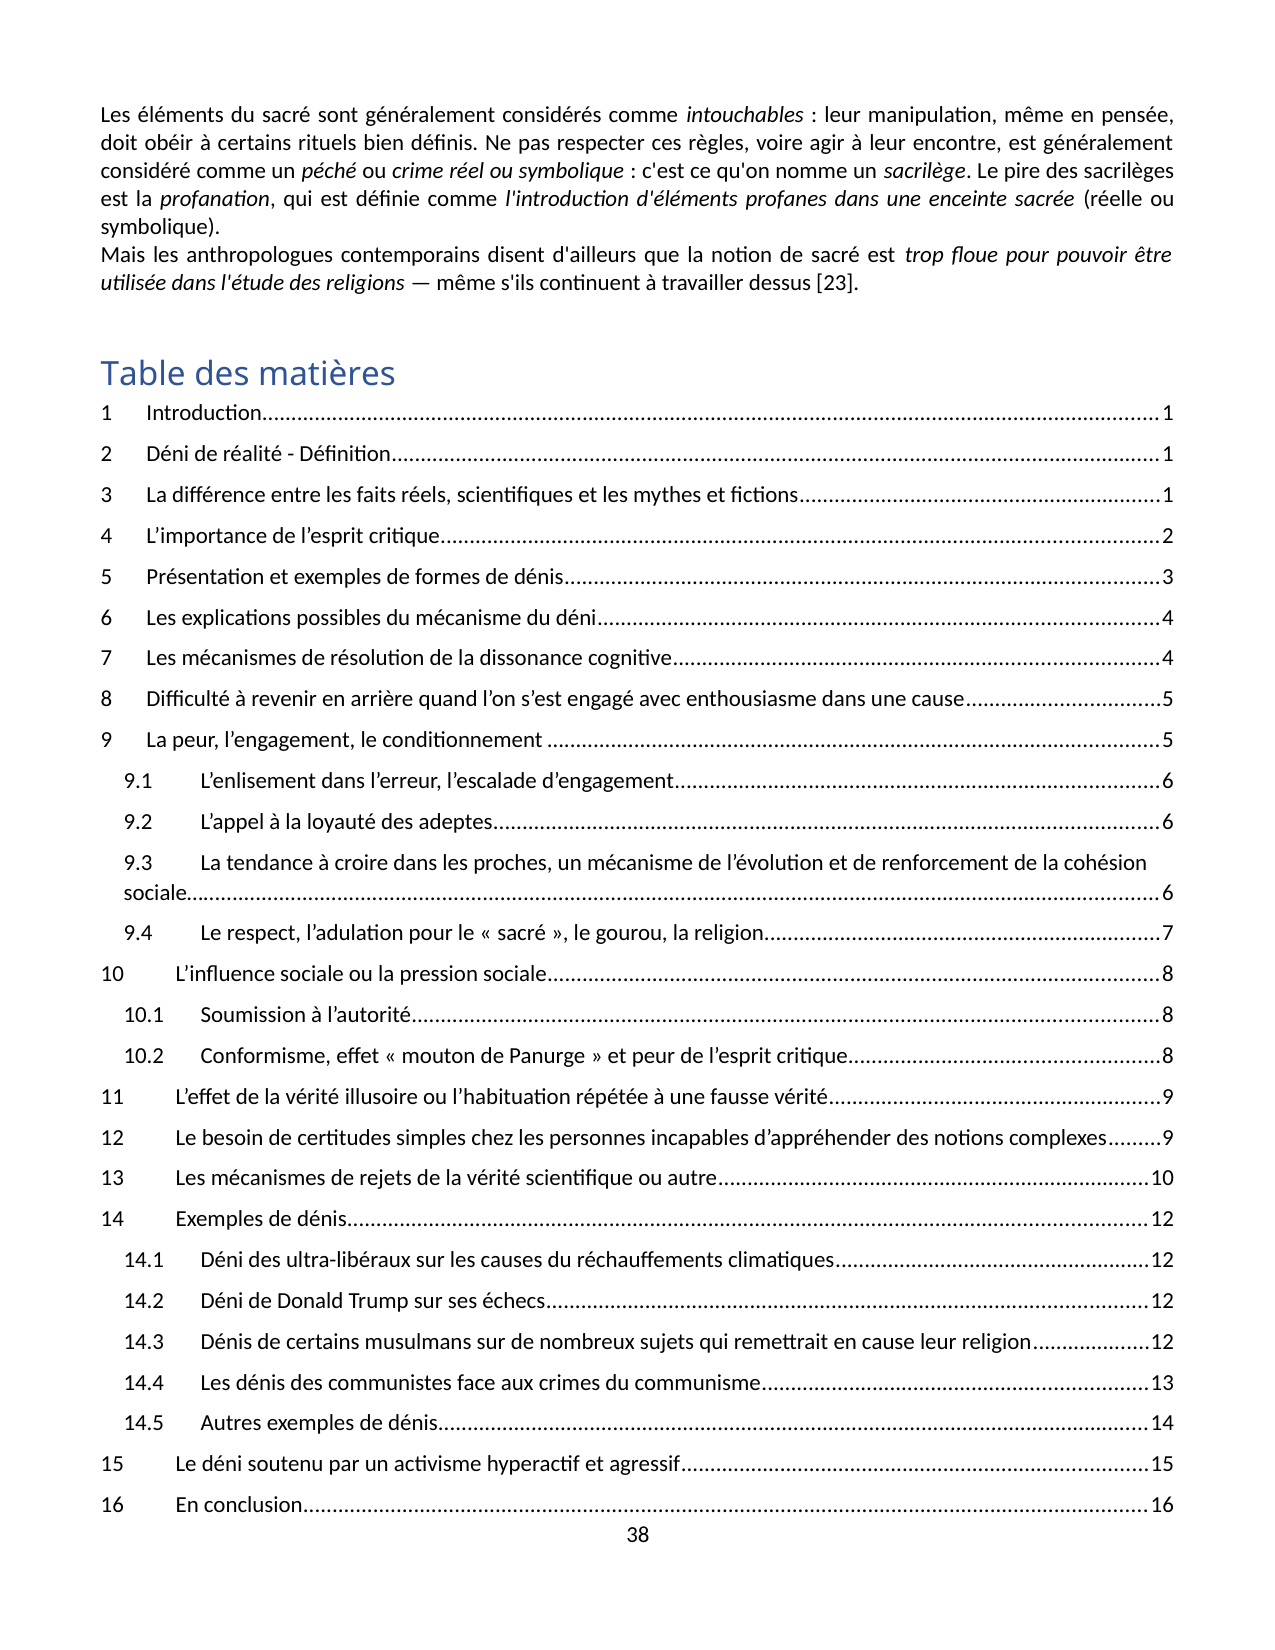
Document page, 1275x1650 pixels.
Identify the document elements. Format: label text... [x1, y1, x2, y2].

text Mais les anthropologues contemporains disent d'ailleurs que la notion de sacré est trop floue pour pouvoir être utilisée dans l'étude des religions — même s'ils continuent à travailler dessus [23]. [100, 241, 1174, 297]
text Les éléments du sacré sont généralement considérés comme intouchables : leur manipulation, même en pensée, doit obéir à certains rituels bien définis. Ne pas respecter ces règles, voire agir à leur encontre, est généralement considéré comme un péché ou crime réel ou symbolique : c'est ce qu'on nomme un sacrilège. Le pire des sacrilèges est la profanation, qui est définie comme l'introduction d'éléments profanes dans une enceinte sacrée (réelle ou symbolique). [100, 100, 1174, 241]
